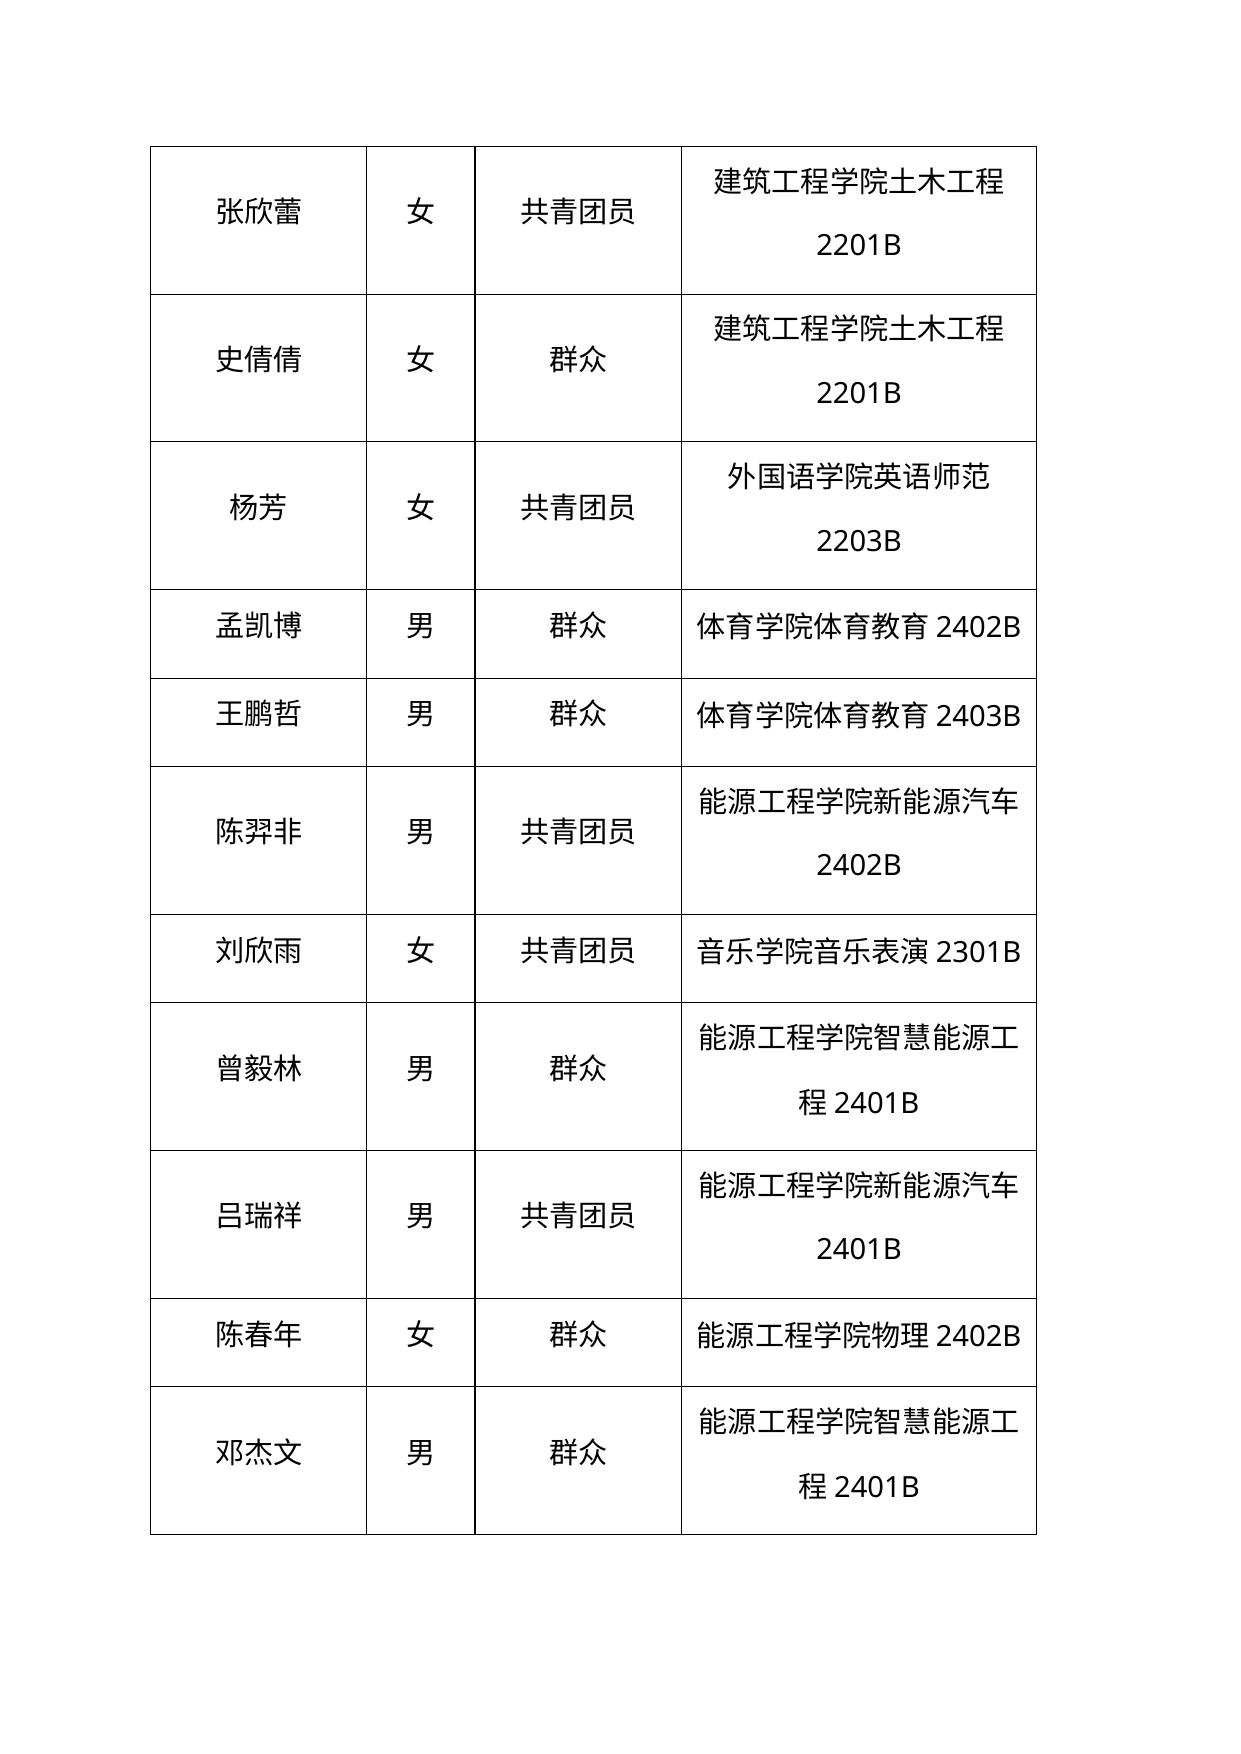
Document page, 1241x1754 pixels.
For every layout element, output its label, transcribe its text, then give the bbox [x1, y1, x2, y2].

table_cell 群众 [476, 1299, 681, 1386]
table_cell 共青团员 [476, 767, 681, 914]
table_cell 杨芳 [151, 442, 366, 589]
table_cell 共青团员 [476, 442, 681, 589]
table_cell 能源工程学院智慧能源工程2401B [682, 1003, 1036, 1150]
table_cell 女 [367, 442, 474, 589]
table_cell 吕瑞祥 [151, 1151, 366, 1298]
table_cell 共青团员 [476, 1151, 681, 1298]
table_cell 女 [367, 147, 474, 293]
table_cell 群众 [476, 295, 681, 441]
table_cell 群众 [476, 590, 681, 677]
table_cell 共青团员 [476, 915, 681, 1002]
table_cell 王鹏哲 [151, 679, 366, 766]
table_cell 女 [367, 295, 474, 441]
table_cell 邓杰文 [151, 1387, 366, 1534]
table_cell 男 [367, 1151, 474, 1298]
table_cell 群众 [476, 1387, 681, 1534]
table_cell 女 [367, 915, 474, 1002]
table_cell 建筑工程学院土木工程2201B [682, 295, 1036, 441]
table_cell 男 [367, 679, 474, 766]
table_cell 能源工程学院新能源汽车2401B [682, 1151, 1036, 1298]
table_cell 陈春年 [151, 1299, 366, 1386]
table_cell 音乐学院音乐表演2301B [682, 915, 1036, 1002]
table_cell 陈羿非 [151, 767, 366, 914]
table_cell 外国语学院英语师范2203B [682, 442, 1036, 589]
table_cell 男 [367, 767, 474, 914]
table_cell 建筑工程学院土木工程2201B [682, 147, 1036, 293]
table_cell 女 [367, 1299, 474, 1386]
table_cell 能源工程学院新能源汽车2402B [682, 767, 1036, 914]
table_cell 孟凯博 [151, 590, 366, 677]
table_cell 能源工程学院智慧能源工程 2401B [682, 1387, 1036, 1534]
table_cell 男 [367, 590, 474, 677]
table_cell 共青团员 [476, 147, 681, 293]
table_cell 曾毅林 [151, 1003, 366, 1150]
table_cell 刘欣雨 [151, 915, 366, 1002]
table_cell 群众 [476, 679, 681, 766]
table_cell 能源工程学院物理2402B [682, 1299, 1036, 1386]
table_cell 男 [367, 1387, 474, 1534]
table_cell 张欣蕾 [151, 147, 366, 293]
table_cell 体育学院体育教育2402B [682, 590, 1036, 677]
table_cell 群众 [476, 1003, 681, 1150]
table_cell 史倩倩 [151, 295, 366, 441]
table_cell 体育学院体育教育2403B [682, 679, 1036, 766]
table_cell 男 [367, 1003, 474, 1150]
